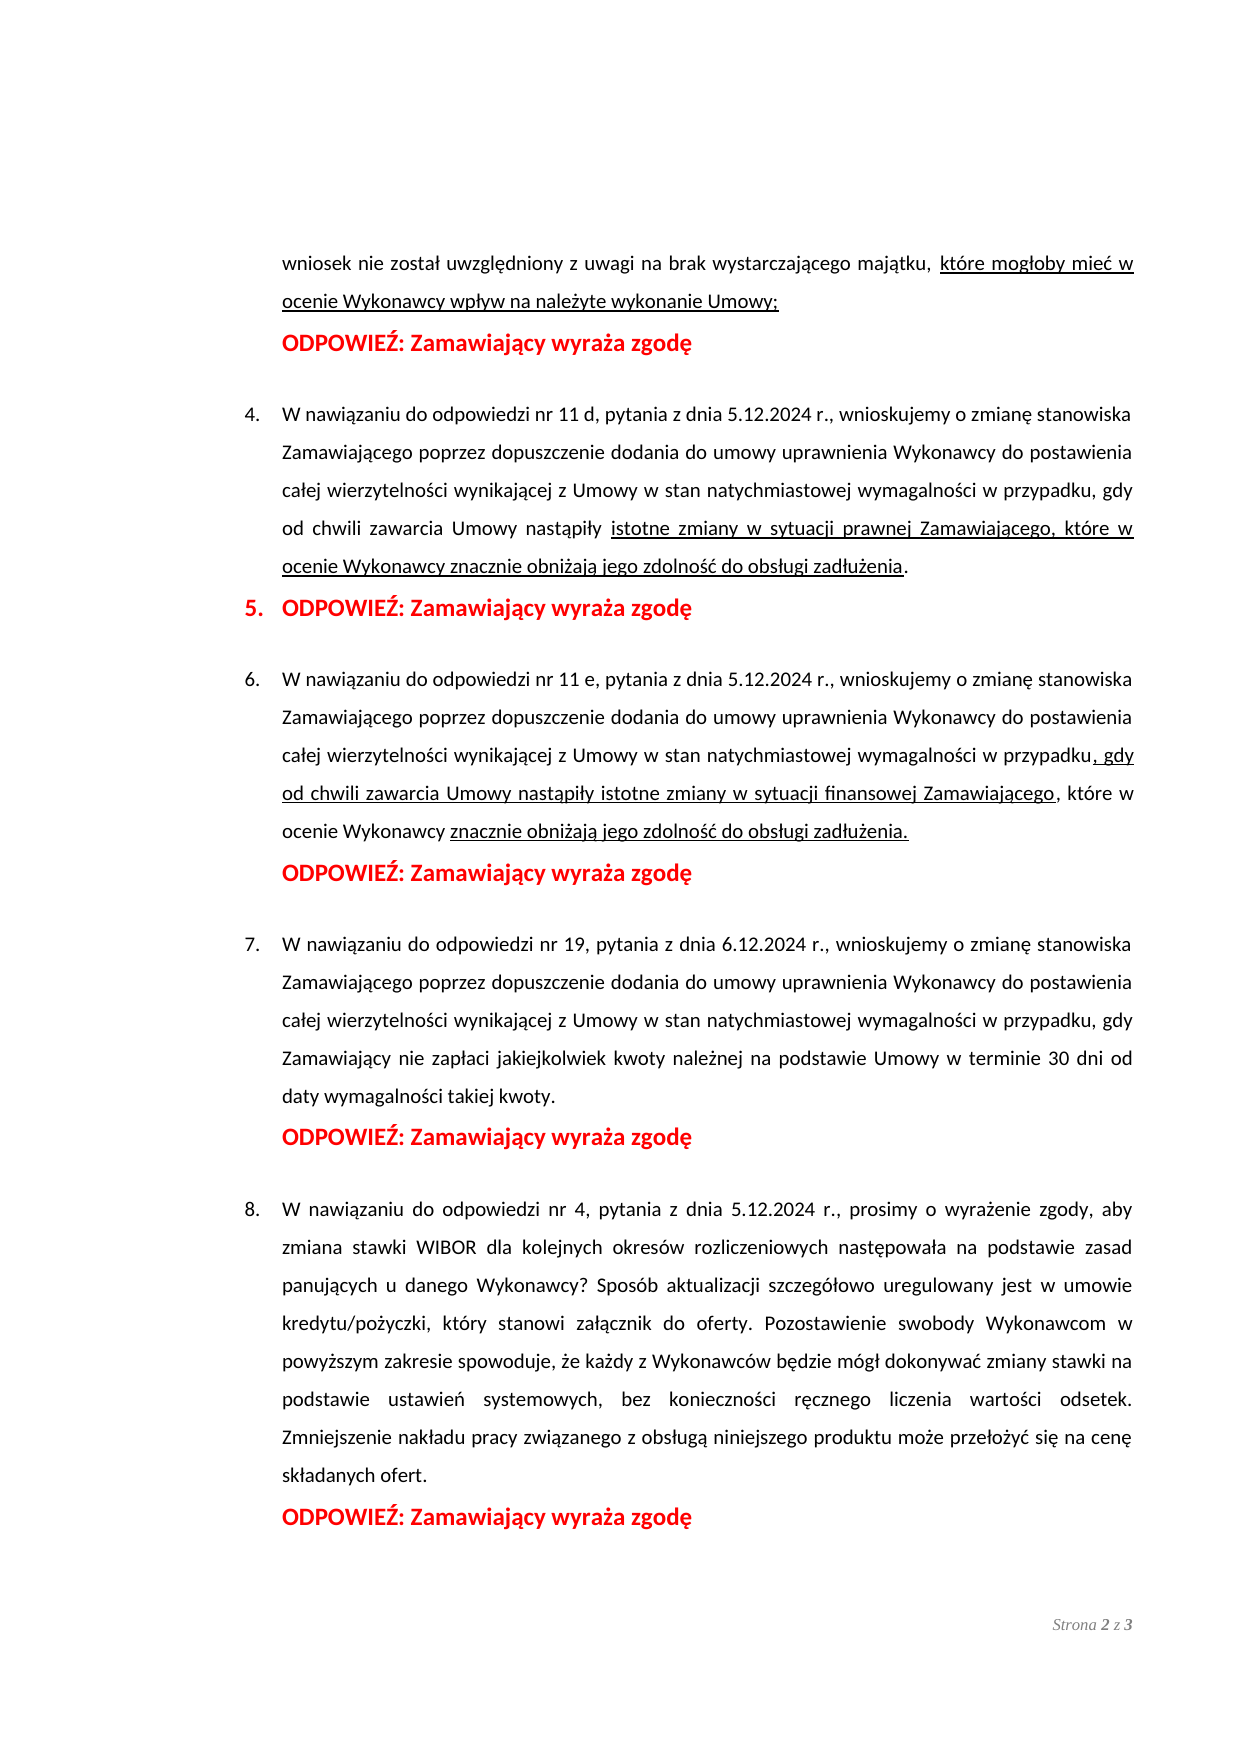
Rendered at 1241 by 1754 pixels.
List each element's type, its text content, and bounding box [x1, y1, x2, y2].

text ODPOWIEŹ: Zamawiający wyraża zgodę [282, 857, 1134, 887]
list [244, 251, 1134, 314]
text ODPOWIEŹ: Zamawiający wyraża zgodę [282, 327, 1134, 357]
list W nawiązaniu do odpowiedzi nr 4, pytania z dnia 5.12.2024 r., prosimy o wyrażenie zgody, aby zmiana stawki WIBOR dla kolejnych okresów rozliczeniowych następowała na podstawie zasad panujących u danego Wykonawcy? Sposób aktualizacji szczegółowo uregulowany jest w umowie kredytu/pożyczki, który stanowi załącznik do oferty. Pozostawienie swobody Wykonawcom w powyższym zakresie spowoduje, że każdy z Wykonawców będzie mógł dokonywać zmiany stawki na podstawie ustawień systemowych, bez konieczności ręcznego liczenia wartości odsetek. Zmniejszenie nakładu pracy związanego z obsługą niniejszego produktu może przełożyć się na cenę składanych ofert. [244, 1196, 1134, 1488]
list ODPOWIEŹ: Zamawiający wyraża zgodę [244, 592, 1134, 622]
list W nawiązaniu do odpowiedzi nr 11 e, pytania z dnia 5.12.2024 r., wnioskujemy o zmianę stanowiska Zamawiającego poprzez dopuszczenie dodania do umowy uprawnienia Wykonawcy do postawienia całej wierzytelności wynikającej z Umowy w stan natychmiastowej wymagalności w przypadku, gdy od chwili zawarcia Umowy nastąpiły istotne zmiany w sytuacji finansowej Zamawiającego, które w ocenie Wykonawcy znacznie obniżają jego zdolność do obsługi zadłużenia. [244, 666, 1134, 844]
list W nawiązaniu do odpowiedzi nr 19, pytania z dnia 6.12.2024 r., wnioskujemy o zmianę stanowiska Zamawiającego poprzez dopuszczenie dodania do umowy uprawnienia Wykonawcy do postawienia całej wierzytelności wynikającej z Umowy w stan natychmiastowej wymagalności w przypadku, gdy Zamawiający nie zapłaci jakiejkolwiek kwoty należnej na podstawie Umowy w terminie 30 dni od daty wymagalności takiej kwoty. [244, 931, 1134, 1109]
text ODPOWIEŹ: Zamawiający wyraża zgodę [282, 1501, 1134, 1531]
list W nawiązaniu do odpowiedzi nr 11 d, pytania z dnia 5.12.2024 r., wnioskujemy o zmianę stanowiska Zamawiającego poprzez dopuszczenie dodania do umowy uprawnienia Wykonawcy do postawienia całej wierzytelności wynikającej z Umowy w stan natychmiastowej wymagalności w przypadku, gdy od chwili zawarcia Umowy nastąpiły istotne zmiany w sytuacji prawnej Zamawiającego, które w ocenie Wykonawcy znacznie obniżają jego zdolność do obsługi zadłużenia. [244, 401, 1134, 579]
text ODPOWIEŹ: Zamawiający wyraża zgodę [282, 1122, 1134, 1152]
